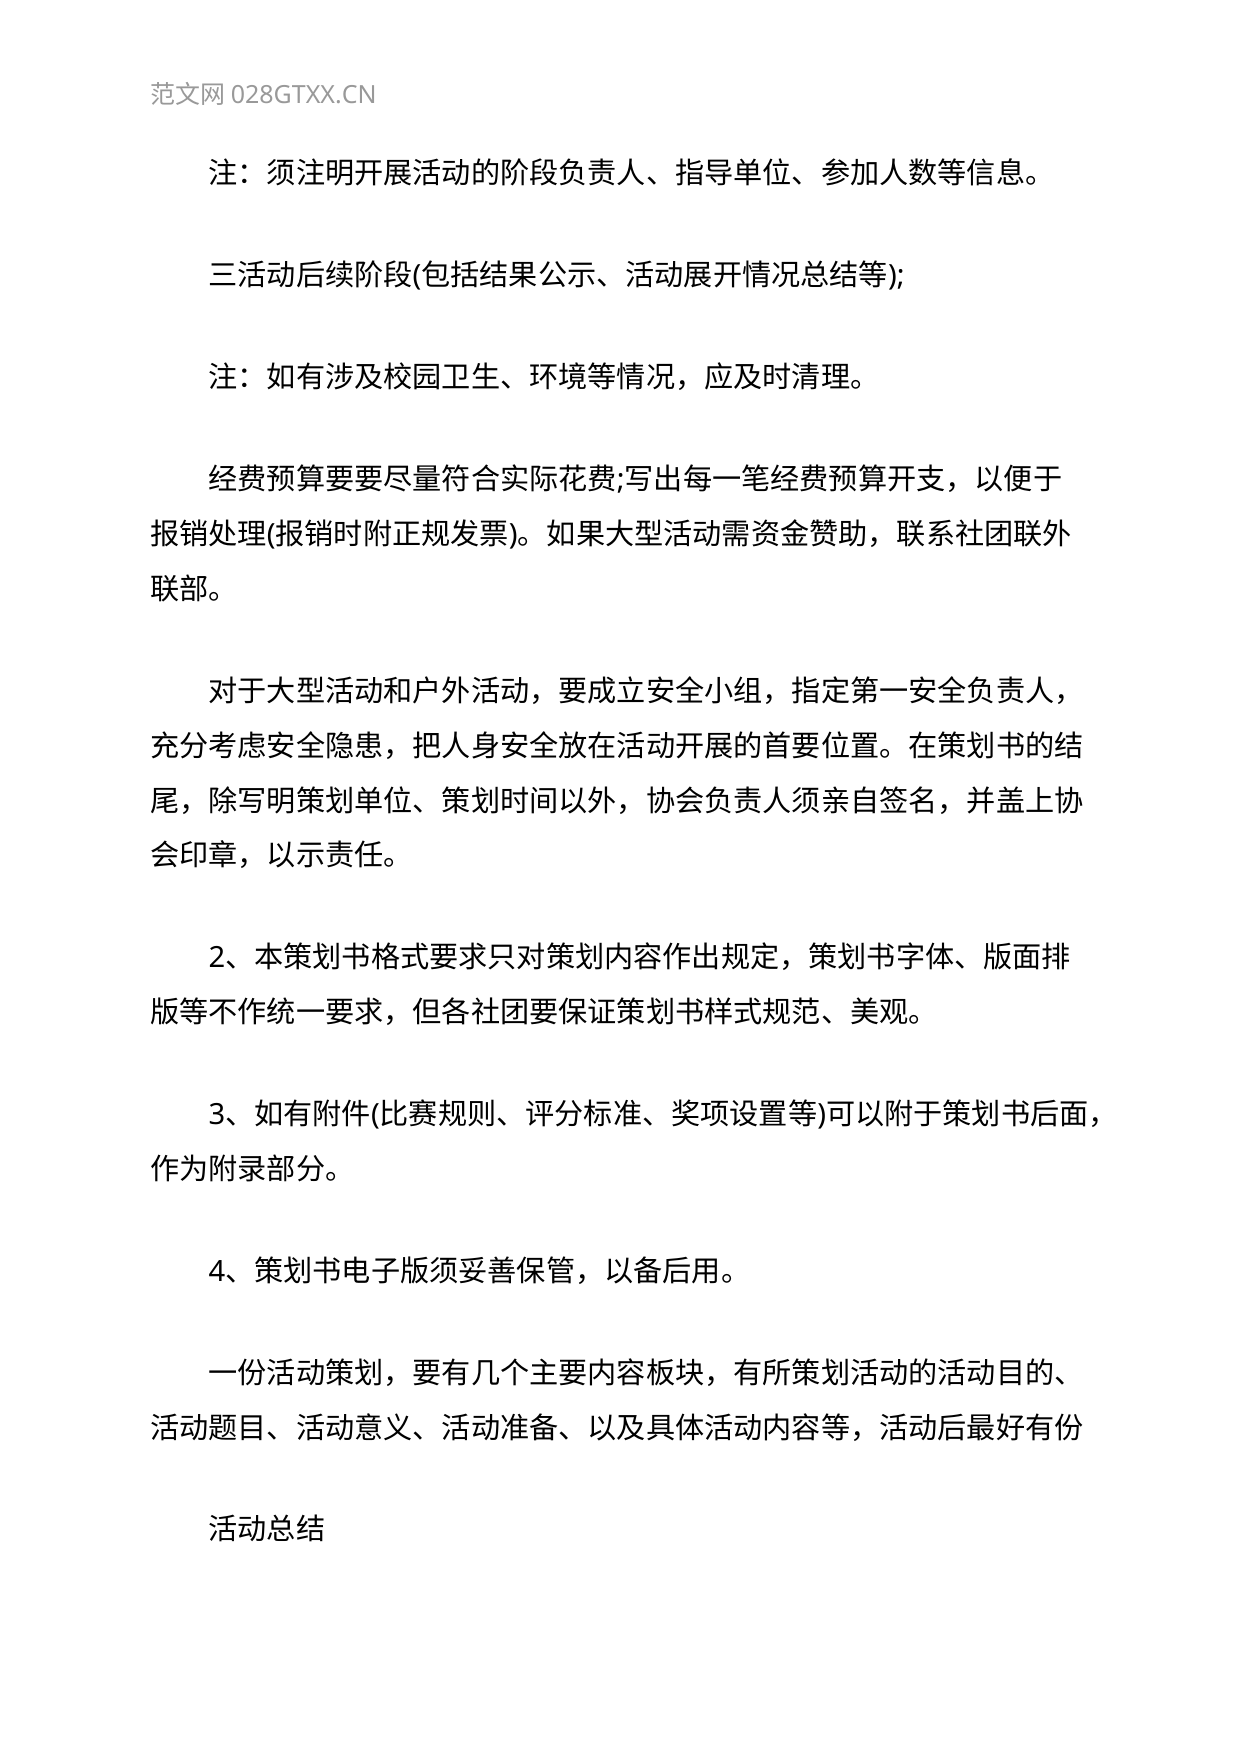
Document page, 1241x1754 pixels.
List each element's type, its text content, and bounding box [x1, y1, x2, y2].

text 经费预算要要尽量符合实际花费;写出每一笔经费预算开支，以便于报销处理(报销时附正规发票)。如果大型活动需资金赞助，联系社团联外联部。 [150, 456, 1090, 608]
text 2、本策划书格式要求只对策划内容作出规定，策划书字体、版面排版等不作统一要求，但各社团要保证策划书样式规范、美观。 [150, 934, 1090, 1031]
text 3、如有附件(比赛规则、评分标准、奖项设置等)可以附于策划书后面，作为附录部分。 [150, 1091, 1090, 1188]
text 对于大型活动和户外活动，要成立安全小组，指定第一安全负责人，充分考虑安全隐患，把人身安全放在活动开展的首要位置。在策划书的结尾，除写明策划单位、策划时间以外，协会负责人须亲自签名，并盖上协会印章，以示责任。 [150, 667, 1090, 874]
text 注：如有涉及校园卫生、环境等情况，应及时清理。 [150, 354, 1090, 396]
text 活动总结 [150, 1506, 1090, 1548]
text 4、策划书电子版须妥善保管，以备后用。 [150, 1247, 1090, 1290]
text 一份活动策划，要有几个主要内容板块，有所策划活动的活动目的、活动题目、活动意义、活动准备、以及具体活动内容等，活动后最好有份 [150, 1349, 1090, 1446]
text 三活动后续阶段(包括结果公示、活动展开情况总结等); [150, 252, 1090, 294]
text 注：须注明开展活动的阶段负责人、指导单位、参加人数等信息。 [150, 150, 1090, 192]
